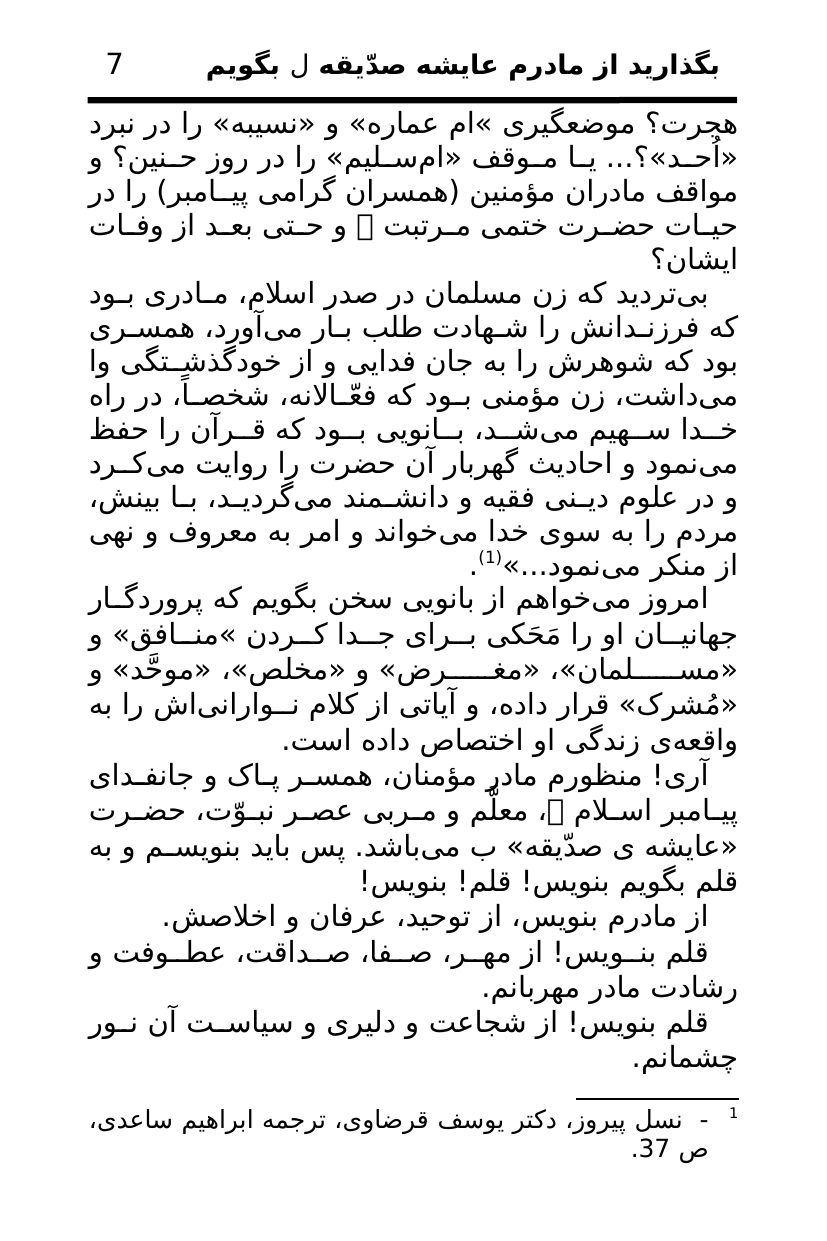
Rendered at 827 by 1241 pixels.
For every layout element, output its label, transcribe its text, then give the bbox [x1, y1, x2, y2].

text قلم‌ بنویس‌! از شجاعت‌ و دلیری‌ و سیاست‌ آن‌ نور چشمانم‌. [89, 1006, 738, 1075]
text از مادرم‌ بنویس‌، از توحید، عرفان‌ و اخلاصش‌. [89, 899, 738, 933]
text قلم‌ بنویس‌! از مهر، صفا، صداقت‌، عطوفت‌ و رشادت‌ مادر مهربانم‌. [89, 935, 738, 1004]
text بی‌تردید كه‌ زن‌ مسلمان‌ در صدر اسلام‌، مادری‌ بود كه‌ فرزندانش‌ را شهادت ‌طلب‌ بار می‌آورد، همسری‌ بود كه‌ شوهرش‌ را به‌ جان‌ فدایی‌ و از خودگذشتگی‌ وا می‌داشت‌، زن‌ مؤمنی‌ بود كه‌ فعّالانه‌، شخصاً، در راه‌ خدا سهیم‌ می‌شد، بانویی‌ بود كه‌ قرآن‌ را حفظ‌ می‌نمود و احادیث‌ گهربار آن‌ حضرت‌ را روایت‌ می‌كرد و در علوم‌ دینی‌ فقیه‌ و دانشمند می‌گردید، با بینش‌، مردم‌ را به‌ سوی‌ خدا می‌خواند و امر به‌ معروف‌ و نهی‌ از منكر می‌نمود...»(). [89, 276, 738, 582]
text امروز می‌خواهم‌ از بانویی‌ سخن‌ بگویم‌ كه‌ پروردگار جهانیان‌ او را مَحَكی‌ برای‌ جدا كردن‌ »منافق‌» و «مسلمان‌»، «مغرض‌» و «مخلص‌»، «موحَّد» و «مُشرک» قرار داده‌، و آیاتی‌ از كلام‌ نوارانی‌اش‌ را به‌ واقعه‌ی‌ زندگی‌ او اختصاص‌ داده‌ است‌. [89, 582, 738, 757]
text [89, 106, 738, 276]
text آری‌! منظورم‌ مادر مؤمنان‌، همسر پاک و جانفدای‌ پیامبر اسلام‌ ، معلَّم‌ و مربی‌ عصر نبوّت‌، حضرت‌ «عایشه ‌ی‌ صدّیقه‌» ب می‌باشد. پس‌ باید بنویسم‌ و به‌ قلم‌ بگویم‌ بنویس‌! قلم‌! بنویس‌! [89, 758, 738, 898]
